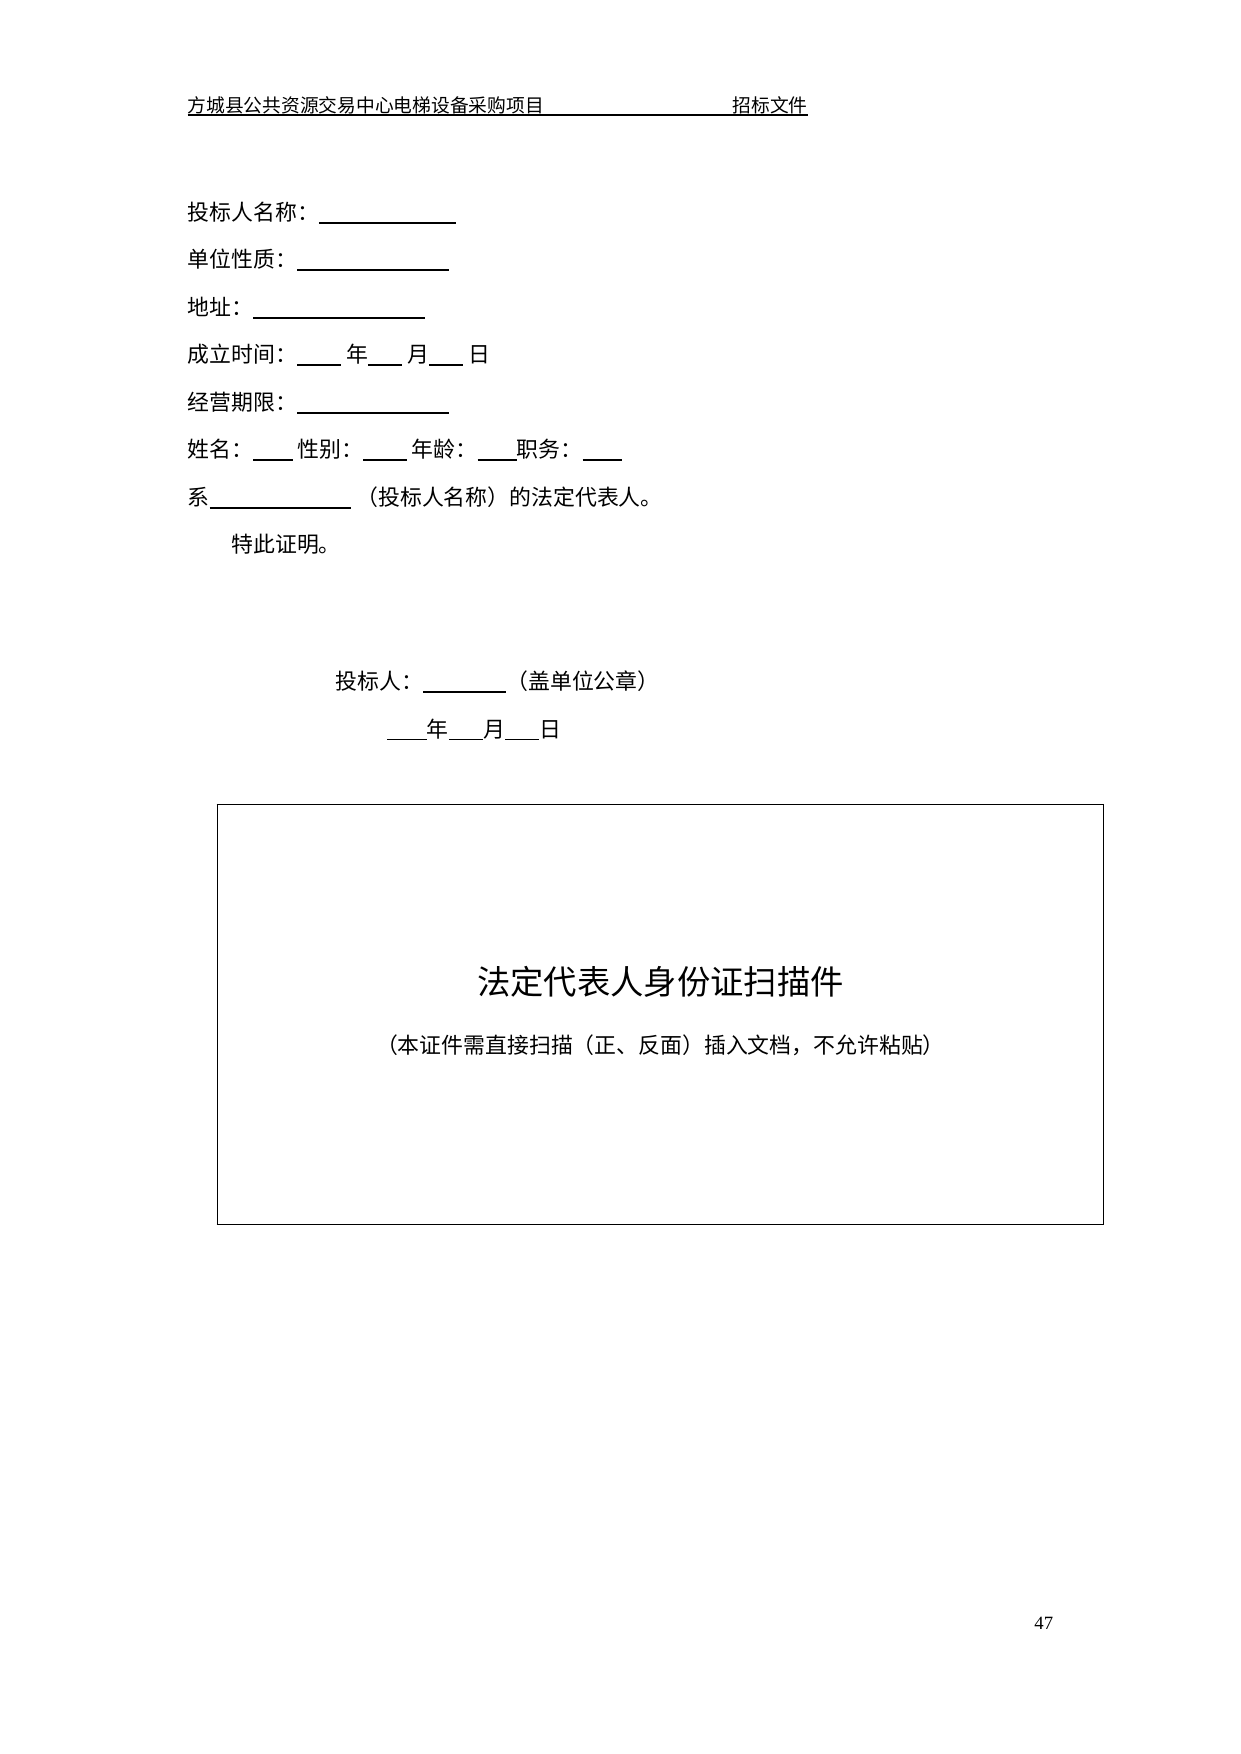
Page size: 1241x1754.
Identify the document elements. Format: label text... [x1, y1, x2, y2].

table_header 法定代表人身份证扫描件 （本证件需直接扫描（正、反面）插入文档，不允许粘贴） [218, 805, 1103, 1223]
text 地址： [187, 290, 1053, 321]
text 投标人： （盖单位公章） [187, 664, 1053, 696]
text 特此证明。 [187, 527, 1053, 559]
text 经营期限： [187, 385, 1053, 416]
text 年 月 日 [187, 712, 1053, 743]
text 姓名： 性别： 年龄： 职务： [187, 432, 1053, 464]
text 系 （投标人名称）的法定代表人。 [187, 480, 1053, 511]
text 投标人名称： [187, 195, 1053, 226]
text 成立时间： 年 月 日 [187, 337, 1053, 369]
text 单位性质： [187, 242, 1053, 274]
